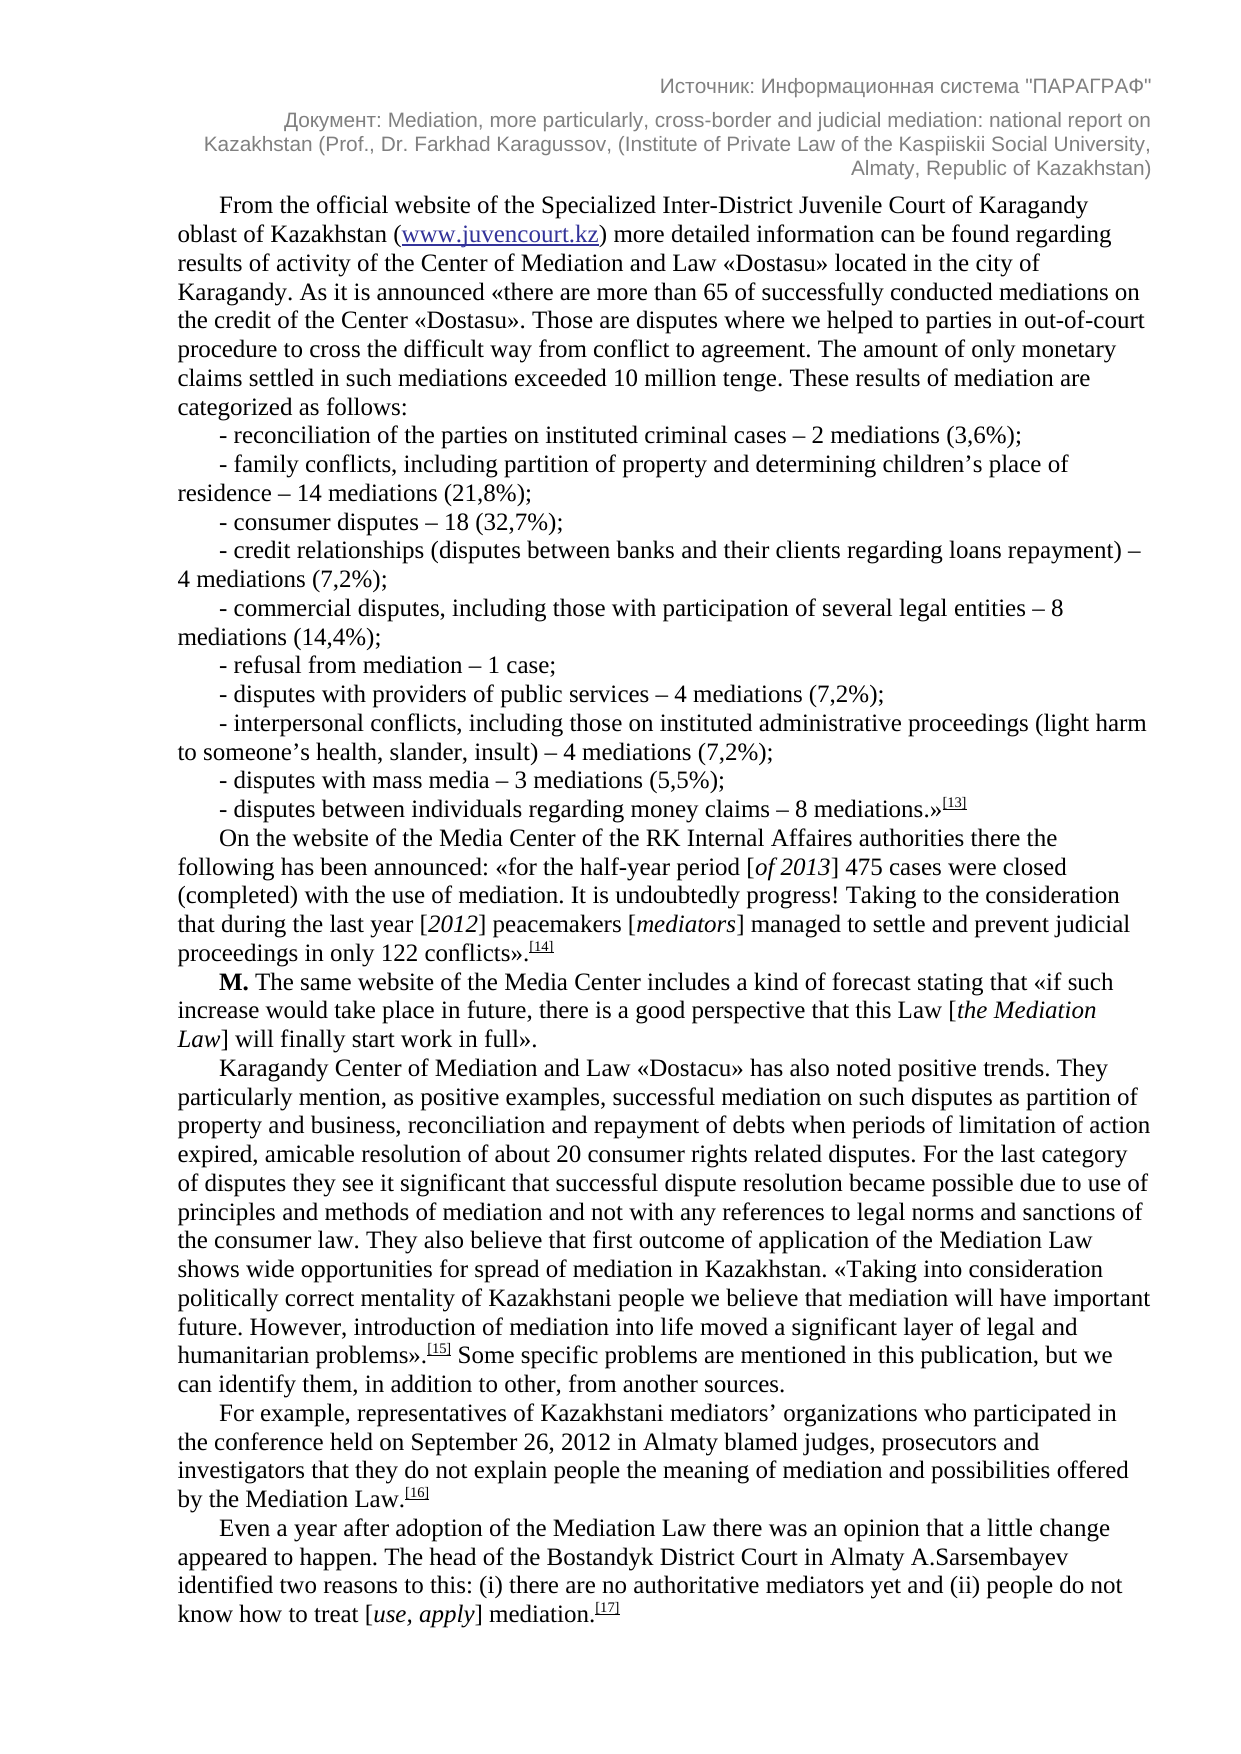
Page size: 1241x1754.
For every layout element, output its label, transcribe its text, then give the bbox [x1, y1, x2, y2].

list - family conflicts, including partition of property and determining children’s place of residence – 14 mediations (21,8%); [177, 449, 1152, 507]
text From the official website of the Specialized Inter-District Juvenile Court of Karagandy oblast of Kazakhstan (www.juvencourt.kz) more detailed information can be found regarding results of activity of the Center of Mediation and Law «Dostasu» located in the city of Karagandy. As it is announced «there are more than 65 of successfully conducted mediations on the credit of the Center «Dostasu». Those are disputes where we helped to parties in out-of-court procedure to cross the difficult way from conflict to agreement. The amount of only monetary claims settled in such mediations exceeded 10 million tenge. These results of mediation are categorized as follows: [177, 190, 1152, 420]
list - disputes with providers of public services – 4 mediations (7,2%); [177, 679, 1152, 708]
text Even a year after adoption of the Mediation Law there was an opinion that a little change appeared to happen. The head of the Bostandyk District Court in Almaty A.Sarsembayev identified two reasons to this: (i) there are no authoritative mediators yet and (ii) people do not know how to treat [use, apply] mediation.[17] [177, 1513, 1152, 1628]
list - commercial disputes, including those with participation of several legal entities – 8 mediations (14,4%); [177, 593, 1152, 650]
list - reconciliation of the parties on instituted criminal cases – 2 mediations (3,6%); [177, 420, 1152, 449]
list - refusal from mediation – 1 case; [177, 650, 1152, 679]
list - interpersonal conflicts, including those on instituted administrative proceedings (light harm to someone’s health, slander, insult) – 4 mediations (7,2%); [177, 708, 1152, 765]
list - disputes with mass media – 3 mediations (5,5%); [177, 765, 1152, 794]
list - consumer disputes – 18 (32,7%); [177, 507, 1152, 535]
list - disputes between individuals regarding money claims – 8 mediations.»[13] [177, 794, 1152, 823]
text On the website of the Media Center of the RK Internal Affaires authorities there the following has been announced: «for the half-year period [of 2013] 475 cases were closed (completed) with the use of mediation. It is undoubtedly progress! Taking to the consideration that during the last year [2012] peacemakers [mediators] managed to settle and prevent judicial proceedings in only 122 conflicts».[14] [177, 823, 1152, 967]
text For example, representatives of Kazakhstani mediators’ organizations who participated in the conference held on September 26, 2012 in Almaty blamed judges, prosecutors and investigators that they do not explain people the meaning of mediation and possibilities offered by the Mediation Law.[16] [177, 1398, 1152, 1513]
text M. The same website of the Media Center includes a kind of forecast stating that «if such increase would take place in future, there is a good perspective that this Law [the Mediation Law] will finally start work in full». [177, 967, 1152, 1053]
text Karagandy Center of Mediation and Law «Dostacu» has also noted positive trends. They particularly mention, as positive examples, successful mediation on such disputes as partition of property and business, reconciliation and repayment of debts when periods of limitation of action expired, amicable resolution of about 20 consumer rights related disputes. For the last category of disputes they see it significant that successful dispute resolution became possible due to use of principles and methods of mediation and not with any references to legal norms and sanctions of the consumer law. They also believe that first outcome of application of the Mediation Law shows wide opportunities for spread of mediation in Kazakhstan. «Taking into consideration politically correct mentality of Kazakhstani people we believe that mediation will have important future. However, introduction of mediation into life moved a significant layer of legal and humanitarian problems».[15] Some specific problems are mentioned in this publication, but we can identify them, in addition to other, from another sources. [177, 1053, 1152, 1398]
list - credit relationships (disputes between banks and their clients regarding loans repayment) – 4 mediations (7,2%); [177, 535, 1152, 593]
